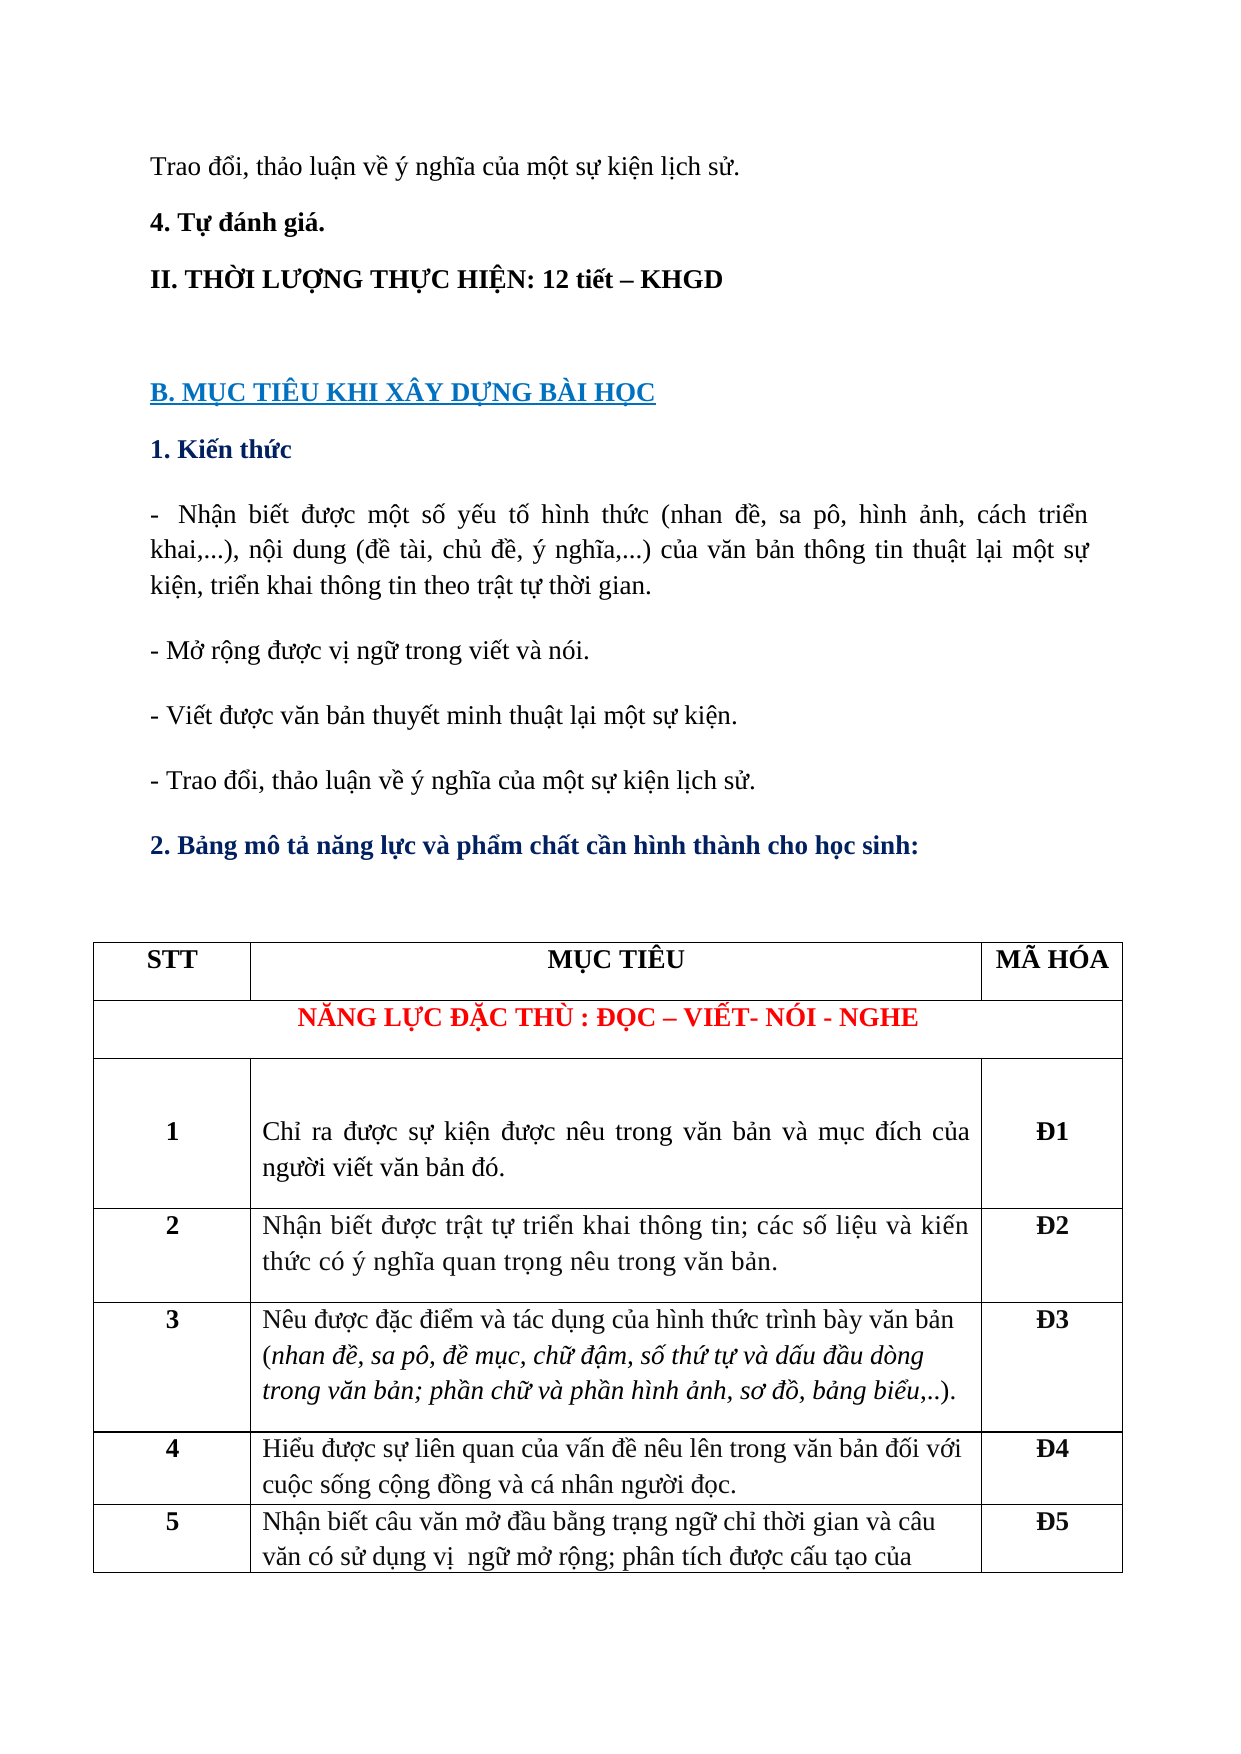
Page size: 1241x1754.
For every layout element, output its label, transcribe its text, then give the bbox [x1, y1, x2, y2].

table_cell 4 [94, 1433, 250, 1504]
table_cell Đ2 [982, 1209, 1122, 1302]
text - Trao đổi, thảo luận về ý nghĩa của một sự kiện lịch sử. [150, 764, 1090, 795]
text 4. Tự đánh giá. [150, 207, 1000, 238]
table_cell 3 [94, 1303, 250, 1431]
table_cell NĂNG LỰC ĐẶC THÙ : ĐỌC – VIẾT- NÓI - NGHE [94, 1001, 1122, 1058]
text 2. Bảng mô tả năng lực và phẩm chất cần hình thành cho học sinh: [150, 829, 1090, 860]
table_header STT [94, 943, 250, 1000]
table_cell Hiểu được sự liên quan của vấn đề nêu lên trong văn bản đối với cuộc sống cộng đồng và cá nhân người đọc. [251, 1433, 981, 1504]
table_cell Nêu được đặc điểm và tác dụng của hình thức trình bày văn bản (nhan đề, sa pô, đề mục, chữ đậm, số thứ tự và dấu đầu dòng trong văn bản; phần chữ và phần hình ảnh, sơ đồ, bảng biểu,..). [251, 1303, 981, 1431]
text - Nhận biết được một số yếu tố hình thức (nhan đề, sa pô, hình ảnh, cách triển khai,...), nội dung (đề tài, chủ đề, ý nghĩa,...) của văn bản thông tin thuật lại một sự kiện, triển khai thông tin theo trật tự thời gian. [150, 498, 1090, 600]
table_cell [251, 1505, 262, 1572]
text - Viết được văn bản thuyết minh thuật lại một sự kiện. [150, 699, 1090, 730]
table_cell Đ4 [982, 1433, 1122, 1504]
table_cell Đ5 [982, 1505, 1122, 1572]
table_cell Nhận biết được trật tự triển khai thông tin; các số liệu và kiến thức có ý nghĩa quan trọng nêu trong văn bản. [251, 1209, 981, 1302]
table_cell 2 [94, 1209, 250, 1302]
table_cell 5 [94, 1505, 250, 1572]
text Trao đổi, thảo luận về ý nghĩa của một sự kiện lịch sử. [150, 150, 1000, 181]
table_cell Chỉ ra được sự kiện được nêu trong văn bản và mục đích của người viết văn bản đó. [251, 1059, 981, 1208]
table_header MỤC TIÊU [251, 943, 981, 1000]
text B. MỤC TIÊU KHI XÂY DỰNG BÀI HỌC [150, 376, 1000, 407]
text 1. Kiến thức [150, 433, 1090, 464]
table_cell 1 [94, 1059, 250, 1208]
text - Mở rộng được vị ngữ trong viết và nói. [150, 634, 1090, 665]
text II. THỜI LƯỢNG THỰC HIỆN: 12 tiết – KHGD [150, 263, 1000, 294]
table_cell Đ3 [982, 1303, 1122, 1431]
table_cell Đ1 [982, 1059, 1122, 1208]
table_header MÃ HÓA [982, 943, 1122, 1000]
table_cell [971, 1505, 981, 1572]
